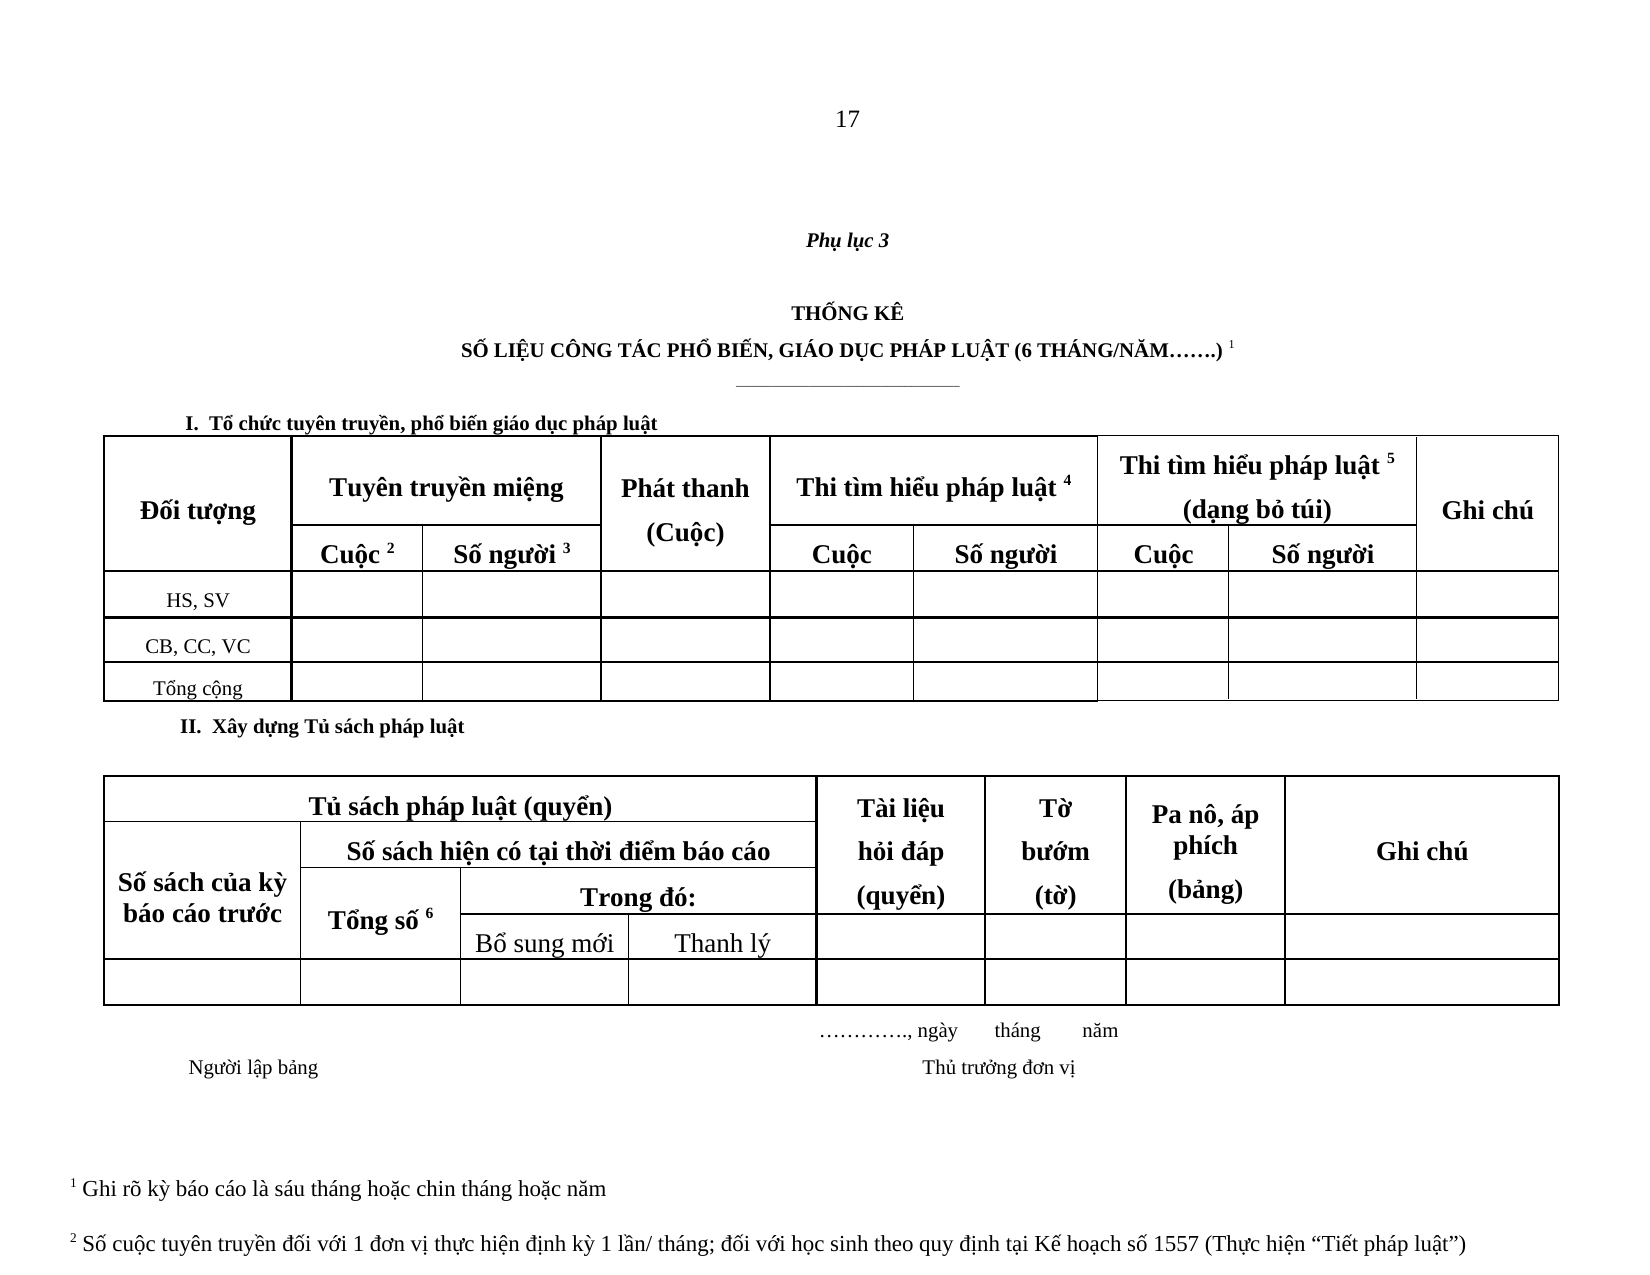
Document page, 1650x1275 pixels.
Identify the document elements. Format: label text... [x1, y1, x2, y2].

table_cell [1127, 960, 1284, 1004]
table_cell [293, 619, 422, 661]
table_cell [1229, 619, 1416, 661]
text SỐ LIỆU CÔNG TÁC PHỔ BIẾN, GIÁO DỤC PHÁP LUẬT (6 THÁNG/NĂM…….) 1 [105, 337, 1590, 362]
table_cell Thanh lý [629, 915, 815, 958]
table_cell Số sách hiện có tại thời điểm báo cáo [301, 822, 815, 867]
table_header Tài liệu hỏi đáp (quyển) [818, 777, 984, 912]
table_cell Bổ sung mới [461, 915, 628, 958]
table_cell [629, 960, 815, 1004]
table_cell Cuộc [1098, 526, 1228, 570]
table_cell [423, 572, 600, 616]
table_header Phát thanh (Cuộc) [602, 437, 769, 570]
table_header Tờ bướm (tờ) [986, 777, 1125, 912]
table_cell [602, 572, 769, 616]
table_cell [293, 663, 422, 700]
table_cell Trong đó: [461, 868, 815, 912]
table_cell CB, CC, VC [105, 619, 290, 661]
table_cell [1286, 960, 1558, 1004]
table_header Pa nô, áp phích (bảng) [1127, 777, 1284, 912]
table_cell [818, 915, 984, 958]
table_cell Cuộc 2 [293, 526, 422, 570]
table_cell [1229, 663, 1416, 700]
table_header Thi tìm hiểu pháp luật 4 [771, 437, 1097, 524]
table_cell [423, 663, 600, 700]
table_cell Số người [1229, 526, 1416, 570]
table_cell [301, 960, 460, 1004]
table_cell [1098, 663, 1229, 700]
table_header Tuyên truyền miệng [293, 437, 600, 524]
table_cell Số người 3 [423, 526, 600, 570]
table_cell [602, 663, 769, 700]
table_cell Tổng số 6 [301, 868, 460, 958]
table_header Tủ sách pháp luật (quyển) [105, 777, 815, 821]
table_cell [1416, 663, 1558, 700]
table_cell [818, 960, 984, 1004]
table_header Ghi chú [1417, 436, 1558, 570]
table_cell [1229, 572, 1416, 616]
table_cell [461, 960, 628, 1004]
table_cell [771, 663, 913, 700]
text Phụ lục 3 [105, 228, 1590, 252]
text THỐNG KÊ [105, 301, 1590, 325]
table_cell [986, 915, 1125, 958]
table_cell [986, 960, 1125, 1004]
table_cell [293, 572, 422, 616]
table_cell [1098, 619, 1228, 661]
table_cell [771, 572, 913, 616]
table_cell [602, 619, 769, 661]
table_cell [1417, 572, 1558, 616]
table_cell [423, 619, 600, 661]
table_header Ghi chú [1286, 777, 1558, 912]
table_cell Số sách của kỳ báo cáo trước [105, 822, 300, 958]
table_cell [1417, 619, 1558, 661]
table_cell HS, SV [105, 572, 290, 616]
table_cell [1098, 572, 1228, 616]
table_cell [105, 960, 300, 1004]
table_cell [771, 619, 913, 661]
table_cell [914, 663, 1097, 700]
table_cell Cuộc [771, 526, 913, 570]
table_cell [914, 619, 1097, 661]
table_cell Số người [914, 526, 1097, 570]
table_cell [1127, 915, 1284, 958]
text …………., ngày tháng năm [105, 1018, 1590, 1042]
table_header Đối tượng [105, 437, 290, 570]
table_cell Tổng cộng [105, 663, 290, 700]
text II. Xây dựng Tủ sách pháp luật [105, 714, 1590, 738]
table_cell [1286, 915, 1558, 958]
text _____________________________________ [105, 374, 1590, 398]
table_header Thi tìm hiểu pháp luật 5 (dạng bỏ túi) [1098, 436, 1416, 524]
text Người lập bảng Thủ trưởng đơn vị [105, 1055, 1590, 1079]
text I. Tổ chức tuyên truyền, phổ biến giáo dục pháp luật [105, 411, 1590, 435]
table_cell [914, 572, 1097, 616]
